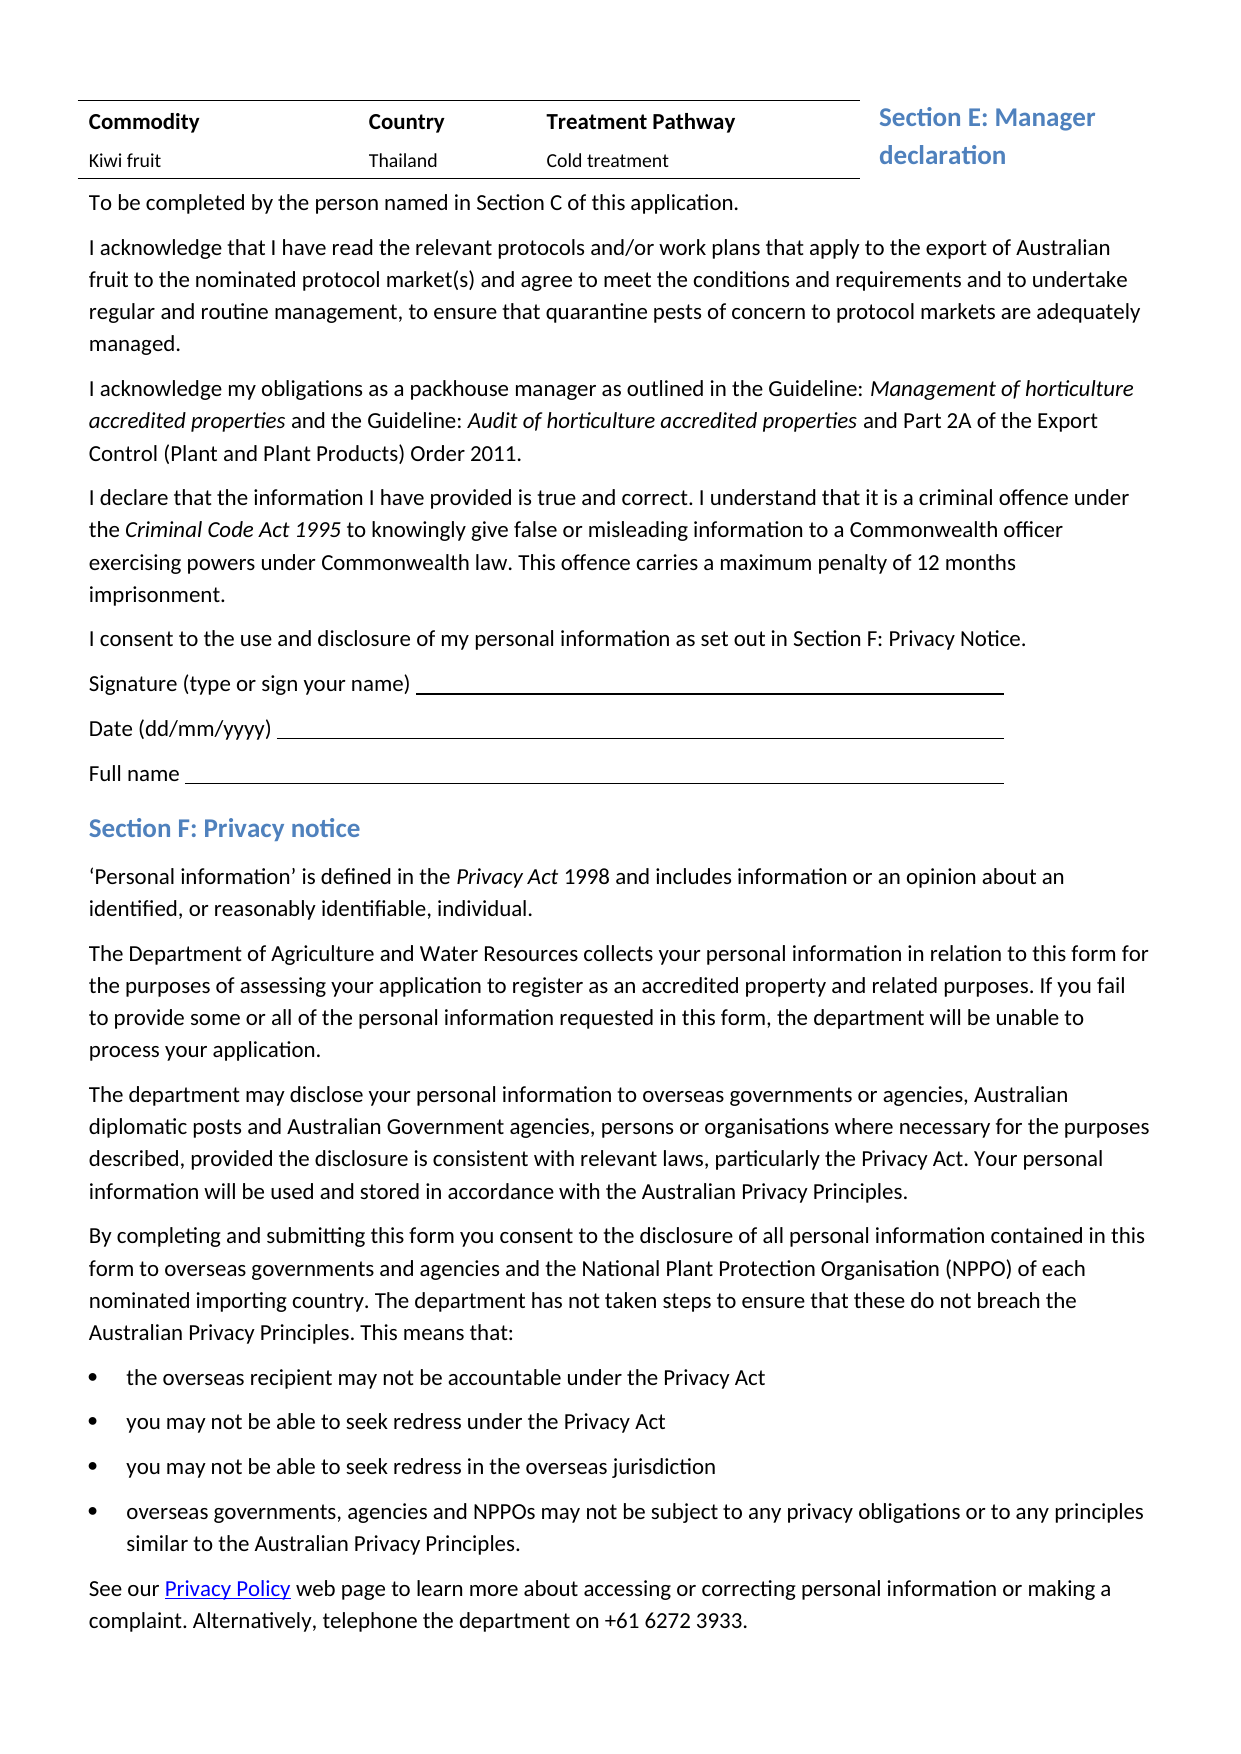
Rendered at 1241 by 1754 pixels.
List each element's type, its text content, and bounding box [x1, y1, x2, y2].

table_cell Cold treatment [535, 142, 860, 178]
text Signature (type or sign your name) [89, 669, 1152, 697]
table_header Country [358, 101, 535, 142]
text To be completed by the person named in Section C of this application. [89, 188, 1152, 216]
text By completing and submitting this form you consent to the disclosure of all personal information contained in this form to overseas governments and agencies and the National Plant Protection Organisation (NPPO) of each nominated importing country. The department has not taken steps to ensure that these do not breach the Australian Privacy Principles. This means that: [89, 1221, 1152, 1346]
text Date (dd/mm/yyyy) [89, 714, 1152, 742]
text The department may disclose your personal information to overseas governments or agencies, Australian diplomatic posts and Australian Government agencies, persons or organisations where necessary for the purposes described, provided the disclosure is consistent with relevant laws, particularly the Privacy Act. Your personal information will be used and stored in accordance with the Australian Privacy Principles. [89, 1080, 1152, 1205]
table_cell Thailand [358, 142, 535, 178]
list the overseas recipient may not be accountable under the Privacy Act [89, 1363, 1152, 1391]
subtitle Section F: Privacy notice [89, 812, 1152, 845]
text I consent to the use and disclosure of my personal information as set out in Section F: Privacy Notice. [89, 624, 1152, 653]
table_cell Kiwi fruit [78, 142, 357, 178]
list you may not be able to seek redress under the Privacy Act [89, 1407, 1152, 1435]
text I declare that the information I have provided is true and correct. I understand that it is a criminal offence under the Criminal Code Act 1995 to knowingly give false or misleading information to a Commonwealth officer exercising powers under Commonwealth law. This offence carries a maximum penalty of 12 months imprisonment. [89, 483, 1152, 608]
list you may not be able to seek redress in the overseas jurisdiction [89, 1452, 1152, 1480]
text The Department of Agriculture and Water Resources collects your personal information in relation to this form for the purposes of assessing your application to register as an accredited property and related purposes. If you fail to provide some or all of the personal information requested in this form, the department will be unable to process your application. [89, 939, 1152, 1063]
table_header Commodity [78, 101, 357, 142]
table_header Treatment Pathway [535, 101, 860, 142]
text I acknowledge that I have read the relevant protocols and/or work plans that apply to the export of Australian fruit to the nominated protocol market(s) and agree to meet the conditions and requirements and to undertake regular and routine management, to ensure that quarantine pests of concern to protocol markets are adequately managed. [89, 233, 1152, 358]
text I acknowledge my obligations as a packhouse manager as outlined in the Guideline: Management of horticulture accredited properties and the Guideline: Audit of horticulture accredited properties and Part 2A of the Export Control (Plant and Plant Products) Order 2011. [89, 374, 1152, 467]
text ‘Personal information’ is defined in the Privacy Act 1998 and includes information or an opinion about an identified, or reasonably identifiable, individual. [89, 862, 1152, 922]
text Full name [89, 759, 1152, 787]
subtitle Section E: Manager declaration [860, 100, 1152, 171]
text See our Privacy Policy web page to learn more about accessing or correcting personal information or making a complaint. Alternatively, telephone the department on +61 6272 3933. [89, 1574, 1152, 1634]
list overseas governments, agencies and NPPOs may not be subject to any privacy obligations or to any principles similar to the Australian Privacy Principles. [89, 1497, 1152, 1557]
